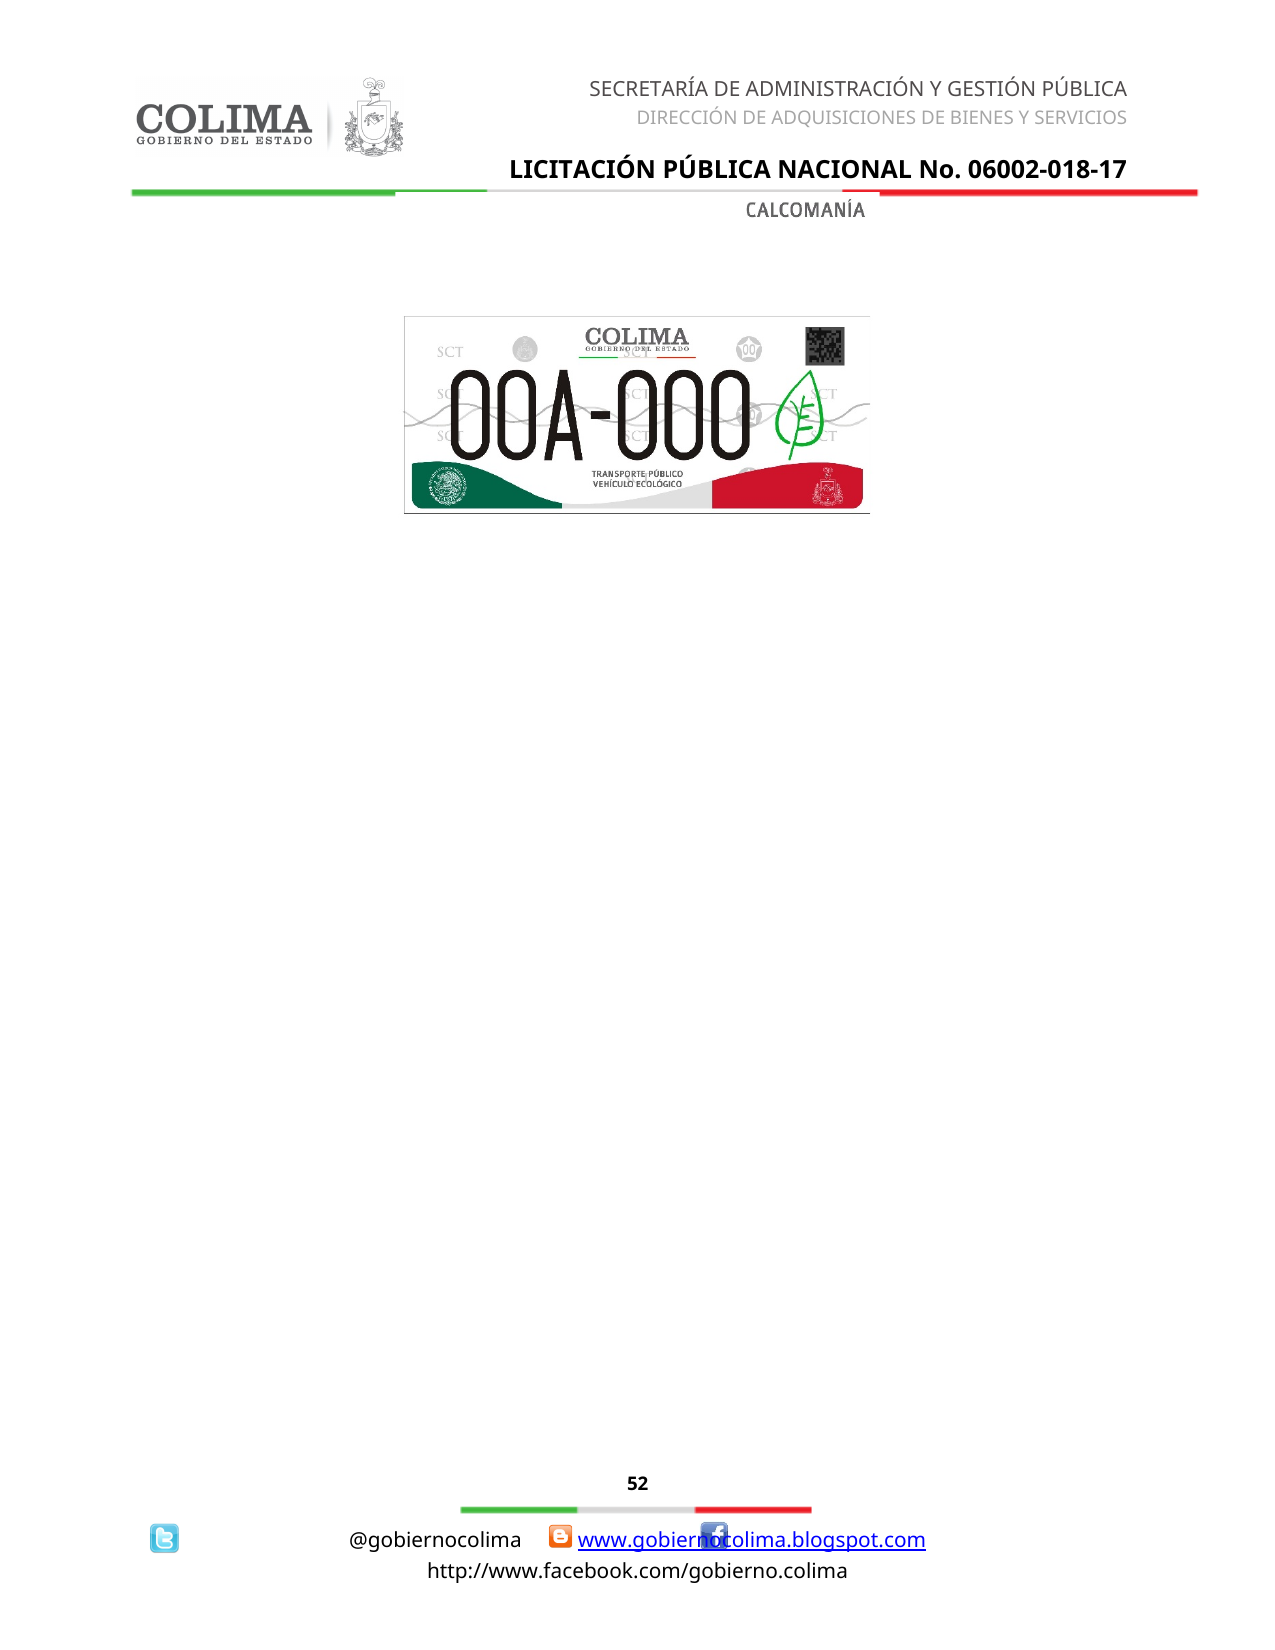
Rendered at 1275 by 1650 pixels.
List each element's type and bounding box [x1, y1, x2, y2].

picture [135, 76, 404, 157]
picture [126, 183, 1204, 522]
picture [460, 1496, 815, 1520]
picture [548, 1524, 573, 1548]
picture [699, 1521, 728, 1549]
picture [149, 1523, 180, 1554]
